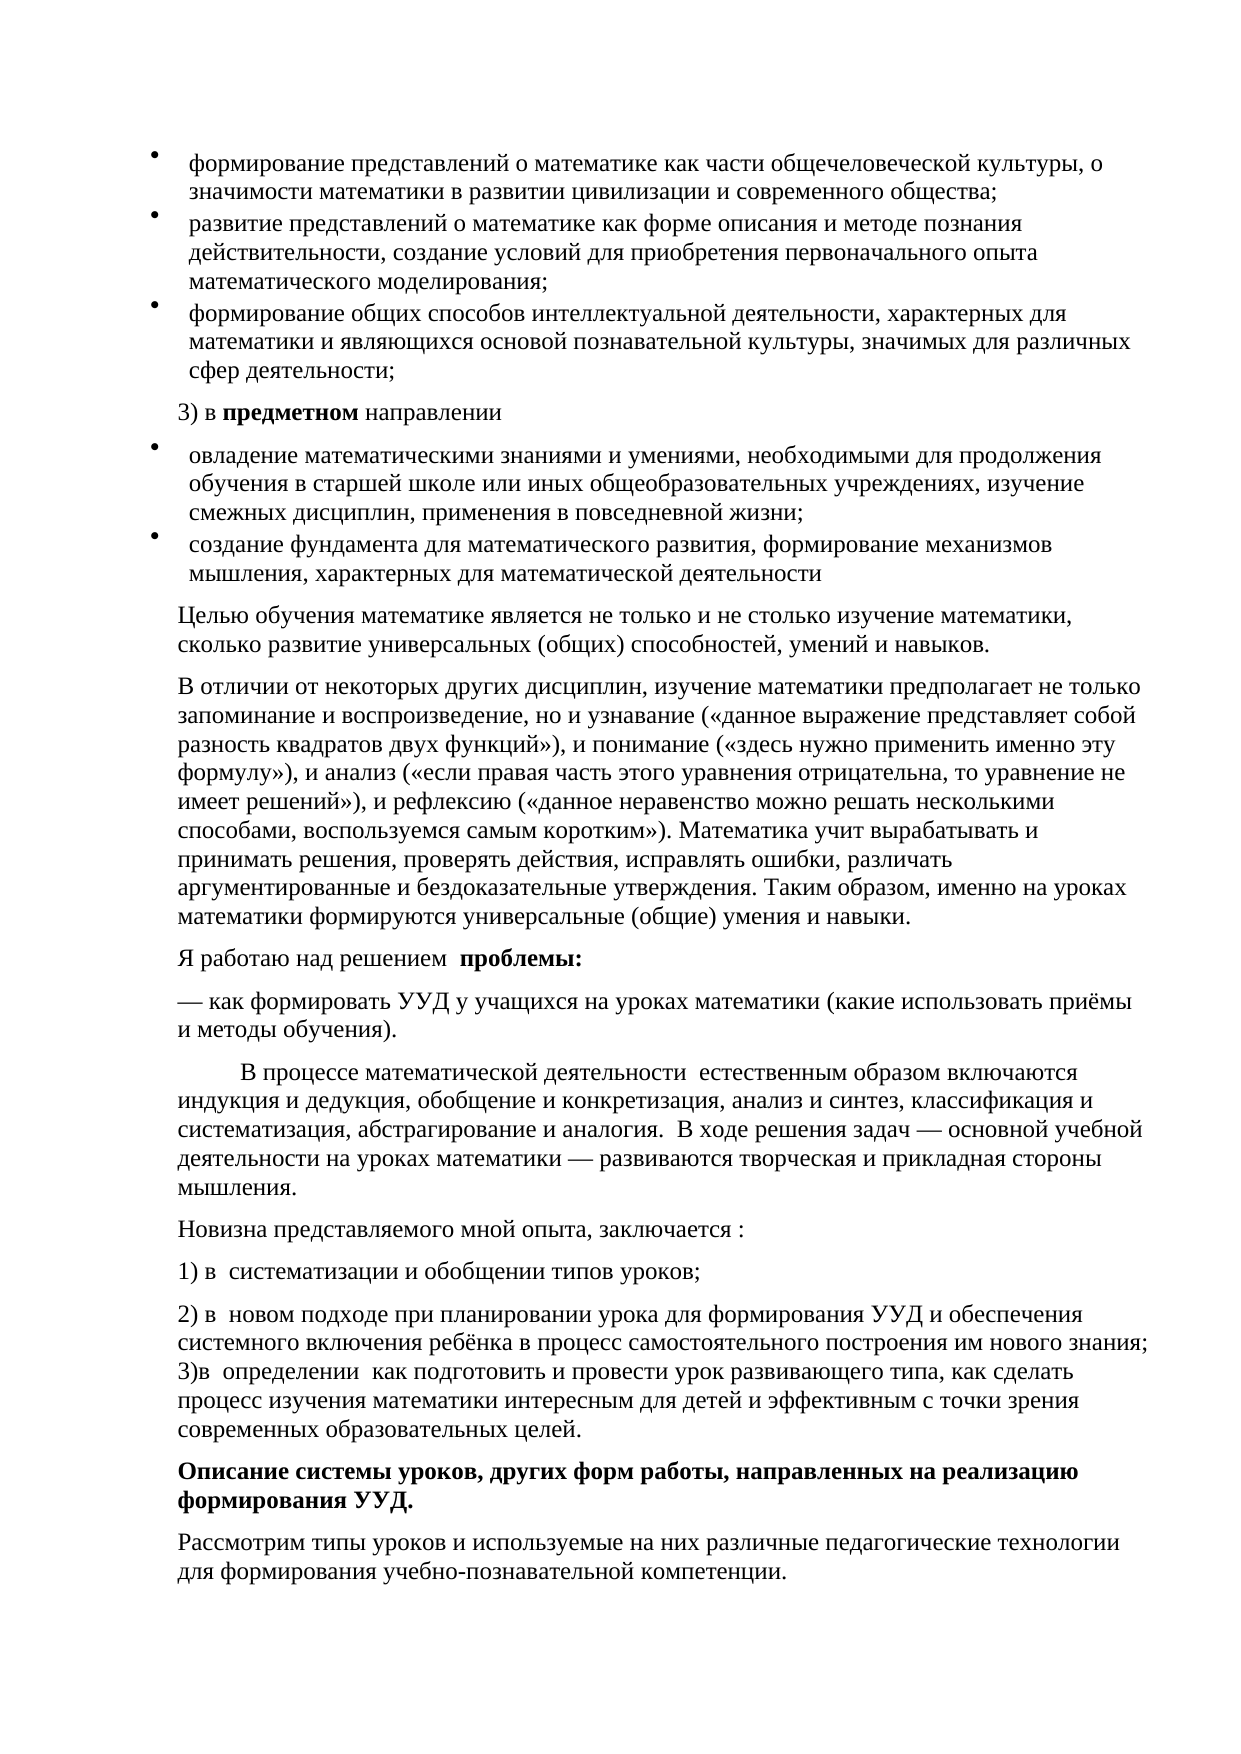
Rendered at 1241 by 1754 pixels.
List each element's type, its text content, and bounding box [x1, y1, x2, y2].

text Описание системы уроков, других форм работы, направленных на реализацию формирования УУД. [177, 1456, 1152, 1513]
list формирование представлений о математике как части общечеловеческой культуры, о значимости математики в развитии цивилизации и современного общества; [151, 148, 1152, 205]
text 1) в систематизации и обобщении типов уроков; [177, 1256, 1152, 1285]
text Целью обучения математике является не только и не столько изучение математики, сколько развитие универсальных (общих) способностей, умений и навыков. [177, 600, 1152, 658]
list создание фундамента для математического развития, формирование механизмов мышления, характерных для математической деятельности [151, 529, 1152, 587]
list развитие представлений о математике как форме описания и методе познания действительности, создание условий для приобретения первоначального опыта математического моделирования; [151, 208, 1152, 294]
text Я работаю над решением проблемы: [177, 943, 1152, 972]
text В отличии от некоторых других дисциплин, изучение математики предполагает не только запоминание и воспроизведение, но и узнавание («данное выражение представляет собой разность квадратов двух функций»), и понимание («здесь нужно применить именно эту формулу»), и анализ («если правая часть этого уравнения отрицательна, то уравнение не имеет решений»), и рефлексию («данное неравенство можно решать несколькими способами, воспользуемся самым коротким»). Математика учит вырабатывать и принимать решения, проверять действия, исправлять ошибки, различать аргументированные и бездоказательные утверждения. Таким образом, именно на уроках математики формируются универсальные (общие) умения и навыки. [177, 671, 1152, 930]
text Рассмотрим типы уроков и используемые на них различные педагогические технологии для формирования учебно-познавательной компетенции. [177, 1527, 1152, 1584]
list овладение математическими знаниями и умениями, необходимыми для продолжения обучения в старшей школе или иных общеобразовательных учреждениях, изучение смежных дисциплин, применения в повседневной жизни; [151, 440, 1152, 526]
text 2) в новом подходе при планировании урока для формирования УУД и обеспечения системного включения ребёнка в процесс самостоятельного построения им нового знания; 3)в определении как подготовить и провести урок развивающего типа, как сделать процесс изучения математики интересным для детей и эффективным с точки зрения современных образовательных целей. [177, 1299, 1152, 1442]
text — как формировать УУД у учащихся на уроках математики (какие использовать приёмы и методы обучения). [177, 986, 1152, 1043]
list формирование общих способов интеллектуальной деятельности, характерных для математики и являющихся основой познавательной культуры, значимых для различных сфер деятельности; [151, 298, 1152, 384]
text Новизна представляемого мной опыта, заключается : [177, 1214, 1152, 1243]
text В процессе математической деятельности естественным образом включаются индукция и дедукция, обобщение и конкретизация, анализ и синтез, классификация и систематизация, абстрагирование и аналогия. В ходе решения задач — основной учебной деятельности на уроках математики — развиваются творческая и прикладная стороны мышления. [177, 1057, 1152, 1201]
text 3) в предметном направлении [177, 397, 1152, 426]
